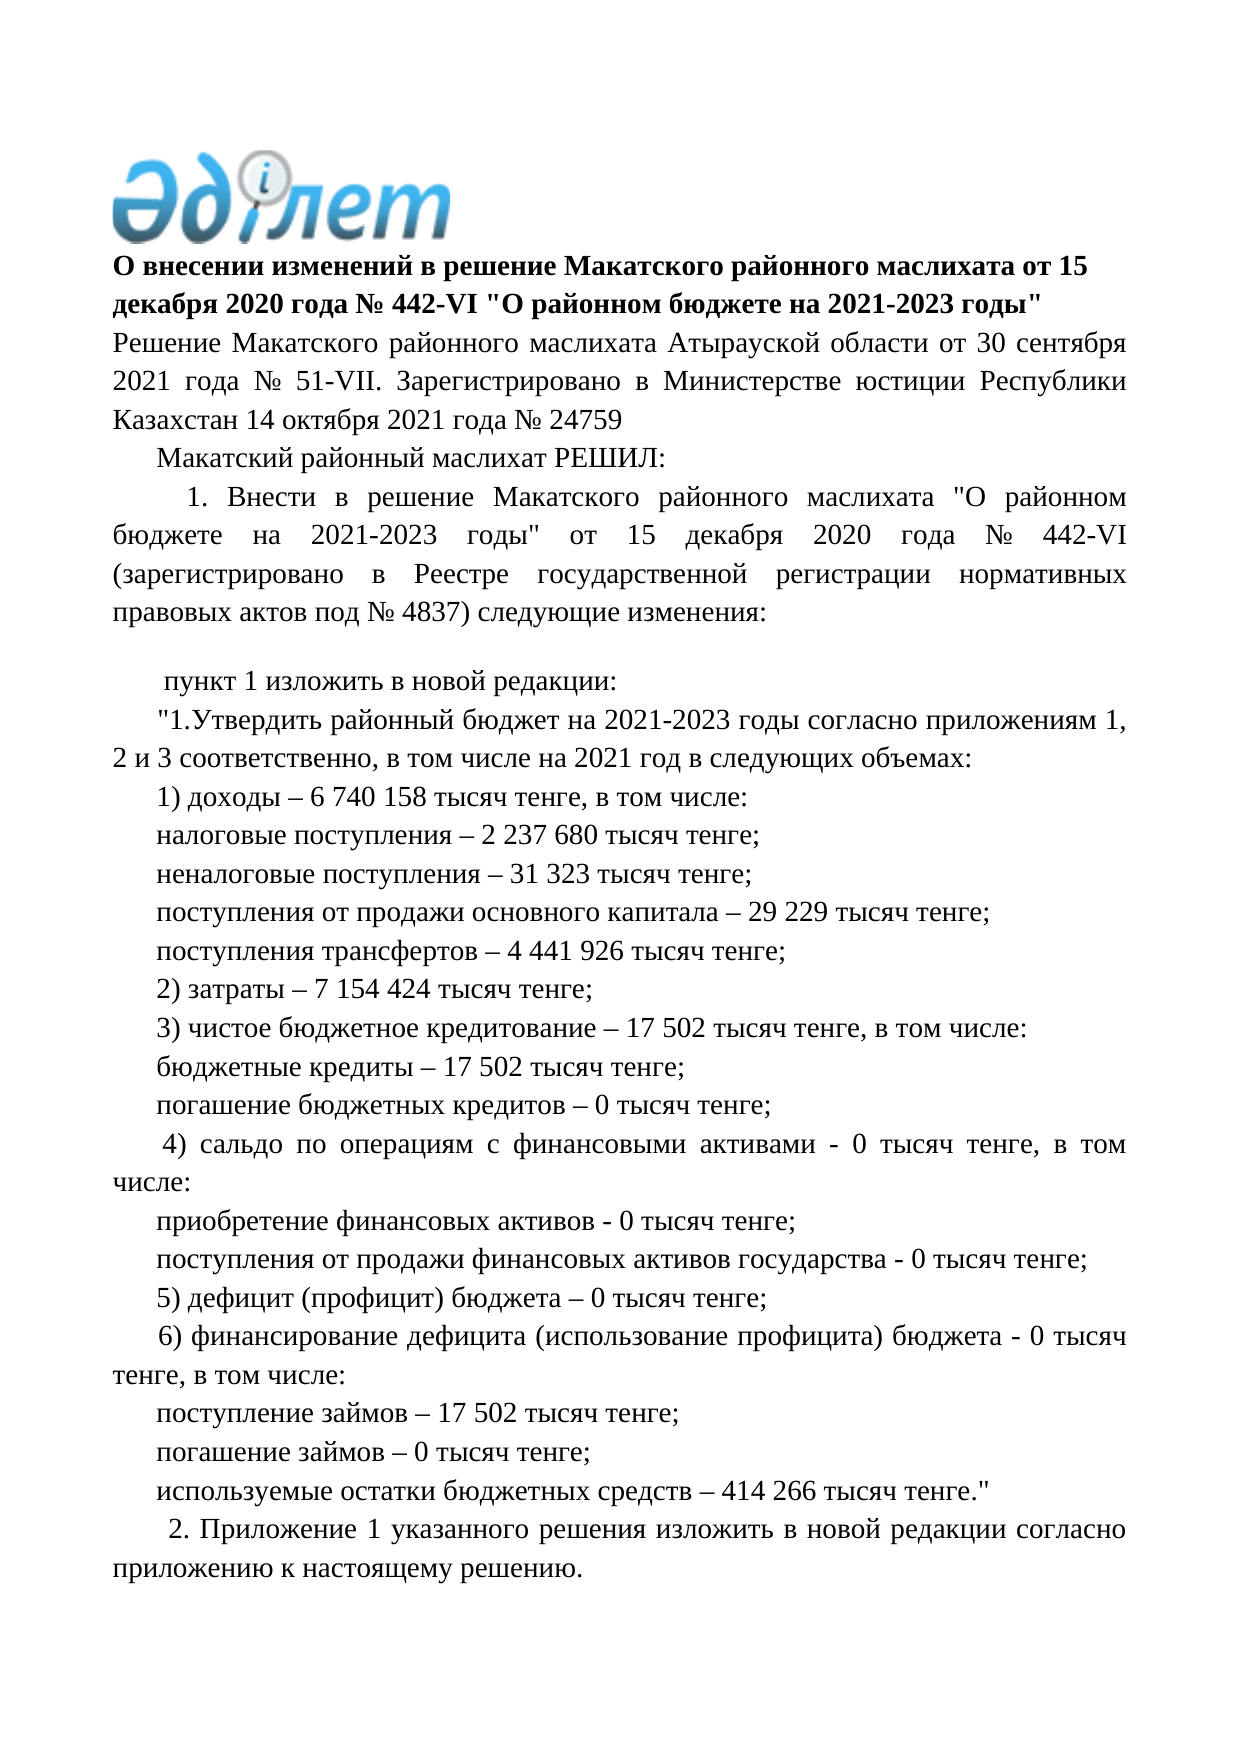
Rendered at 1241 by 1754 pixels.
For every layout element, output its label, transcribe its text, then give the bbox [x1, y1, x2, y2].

text поступления от продажи основного капитала – 29 229 тысяч тенге; [112, 894, 1128, 928]
text приобретение финансовых активов - 0 тысяч тенге; [112, 1203, 1128, 1236]
text 6) финансирование дефицита (использование профицита) бюджета - 0 тысяч тенге, в том числе: [112, 1318, 1128, 1391]
text 2) затраты – 7 154 424 тысяч тенге; [112, 972, 1128, 1005]
text используемые остатки бюджетных средств – 414 266 тысяч тенге." [112, 1473, 1128, 1506]
text Макатский районный маслихат РЕШИЛ: [112, 440, 1128, 474]
text 5) дефицит (профицит) бюджета – 0 тысяч тенге; [112, 1280, 1128, 1313]
text неналоговые поступления – 31 323 тысяч тенге; [112, 856, 1128, 889]
text бюджетные кредиты – 17 502 тысяч тенге; [112, 1049, 1128, 1082]
text Решение Макатского районного маслихата Атырауской области от 30 сентября 2021 года № 51-VII. Зарегистрировано в Министерстве юстиции Республики Казахстан 14 октября 2021 года № 24759 [112, 325, 1128, 435]
text 1) доходы – 6 740 158 тысяч тенге, в том числе: [112, 779, 1128, 812]
picture [112, 150, 451, 244]
text погашение бюджетных кредитов – 0 тысяч тенге; [112, 1087, 1128, 1121]
text О внесении изменений в решение Макатского районного маслихата от 15 декабря 2020 года № 442-VI "О районном бюджете на 2021-2023 годы" [112, 248, 1128, 320]
text поступления от продажи финансовых активов государства - 0 тысяч тенге; [112, 1241, 1128, 1275]
text 3) чистое бюджетное кредитование – 17 502 тысяч тенге, в том числе: [112, 1010, 1128, 1044]
text 2. Приложение 1 указанного решения изложить в новой редакции согласно приложению к настоящему решению. [112, 1511, 1128, 1583]
text "1.Утвердить районный бюджет на 2021-2023 годы согласно приложениям 1, 2 и 3 соответственно, в том числе на 2021 год в следующих объемах: [112, 702, 1128, 774]
text поступление займов – 17 502 тысяч тенге; [112, 1396, 1128, 1429]
text 1. Внести в решение Макатского районного маслихата "О районном бюджете на 2021-2023 годы" от 15 декабря 2020 года № 442-VI (зарегистрировано в Реестре государственной регистрации нормативных правовых актов под № 4837) следующие изменения: [112, 479, 1128, 628]
text пункт 1 изложить в новой редакции: [112, 663, 1128, 697]
text 4) сальдо по операциям с финансовыми активами - 0 тысяч тенге, в том числе: [112, 1126, 1128, 1198]
text налоговые поступления – 2 237 680 тысяч тенге; [112, 817, 1128, 851]
text поступления трансфертов – 4 441 926 тысяч тенге; [112, 933, 1128, 967]
text погашение займов – 0 тысяч тенге; [112, 1434, 1128, 1468]
